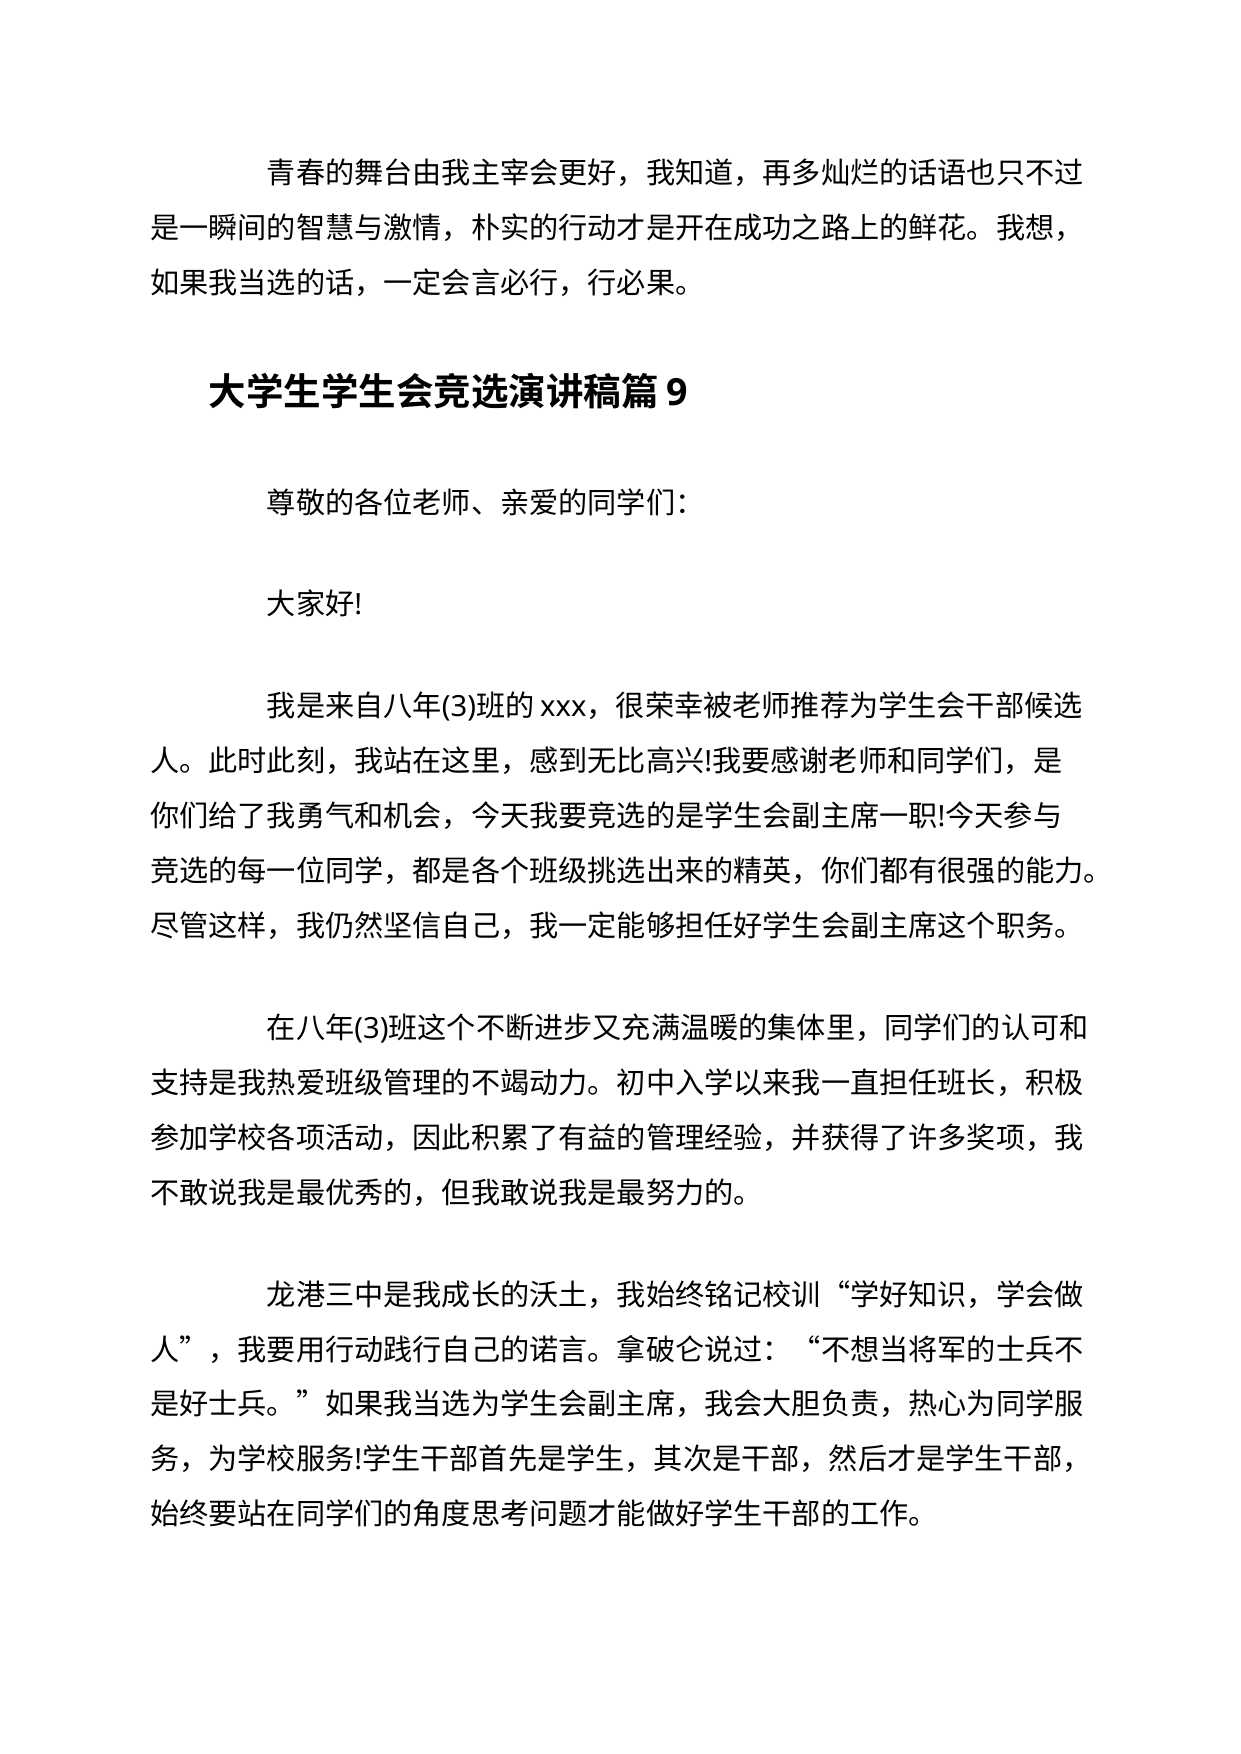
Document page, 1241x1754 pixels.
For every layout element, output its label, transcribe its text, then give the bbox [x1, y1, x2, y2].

text 我是来自八年(3)班的xxx，很荣幸被老师推荐为学生会干部候选人。此时此刻，我站在这里，感到无比高兴!我要感谢老师和同学们，是你们给了我勇气和机会，今天我要竞选的是学生会副主席一职!今天参与竞选的每一位同学，都是各个班级挑选出来的精英，你们都有很强的能力。尽管这样，我仍然坚信自己，我一定能够担任好学生会副主席这个职务。 [150, 683, 1090, 945]
text 龙港三中是我成长的沃土，我始终铭记校训“学好知识，学会做人”，我要用行动践行自己的诺言。拿破仑说过：“不想当将军的士兵不是好士兵。”如果我当选为学生会副主席，我会大胆负责，热心为同学服务，为学校服务!学生干部首先是学生，其次是干部，然后才是学生干部，始终要站在同学们的角度思考问题才能做好学生干部的工作。 [150, 1271, 1090, 1533]
text 在八年(3)班这个不断进步又充满温暖的集体里，同学们的认可和支持是我热爱班级管理的不竭动力。初中入学以来我一直担任班长，积极参加学校各项活动，因此积累了有益的管理经验，并获得了许多奖项，我不敢说我是最优秀的，但我敢说我是最努力的。 [150, 1004, 1090, 1212]
text 尊敬的各位老师、亲爱的同学们： [150, 479, 1090, 521]
text 青春的舞台由我主宰会更好，我知道，再多灿烂的话语也只不过是一瞬间的智慧与激情，朴实的行动才是开在成功之路上的鲜花。我想，如果我当选的话，一定会言必行，行必果。 [150, 150, 1090, 302]
text 大家好! [150, 581, 1090, 623]
text 大学生学生会竞选演讲稿篇9 [150, 362, 1090, 416]
